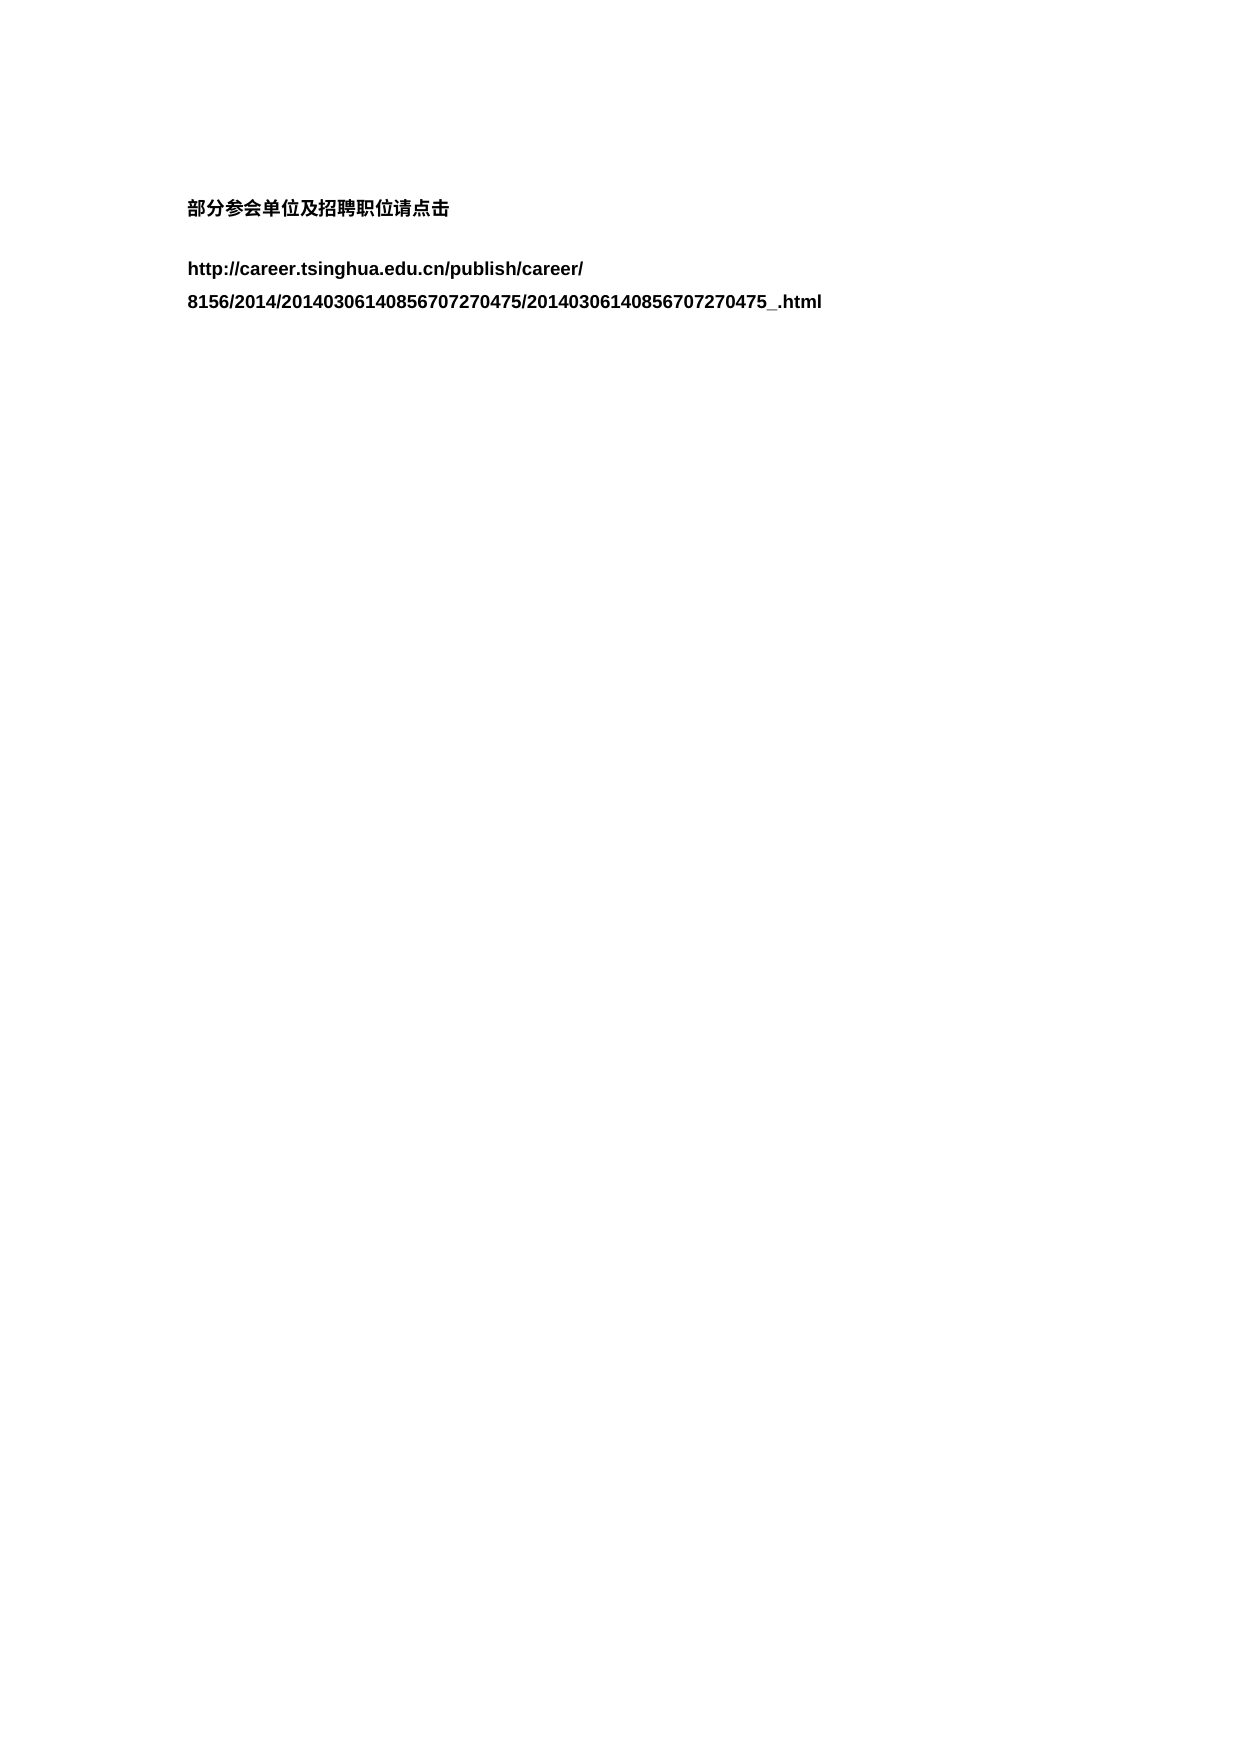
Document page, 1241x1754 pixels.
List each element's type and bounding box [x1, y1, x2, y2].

table_header [188, 162, 1053, 318]
